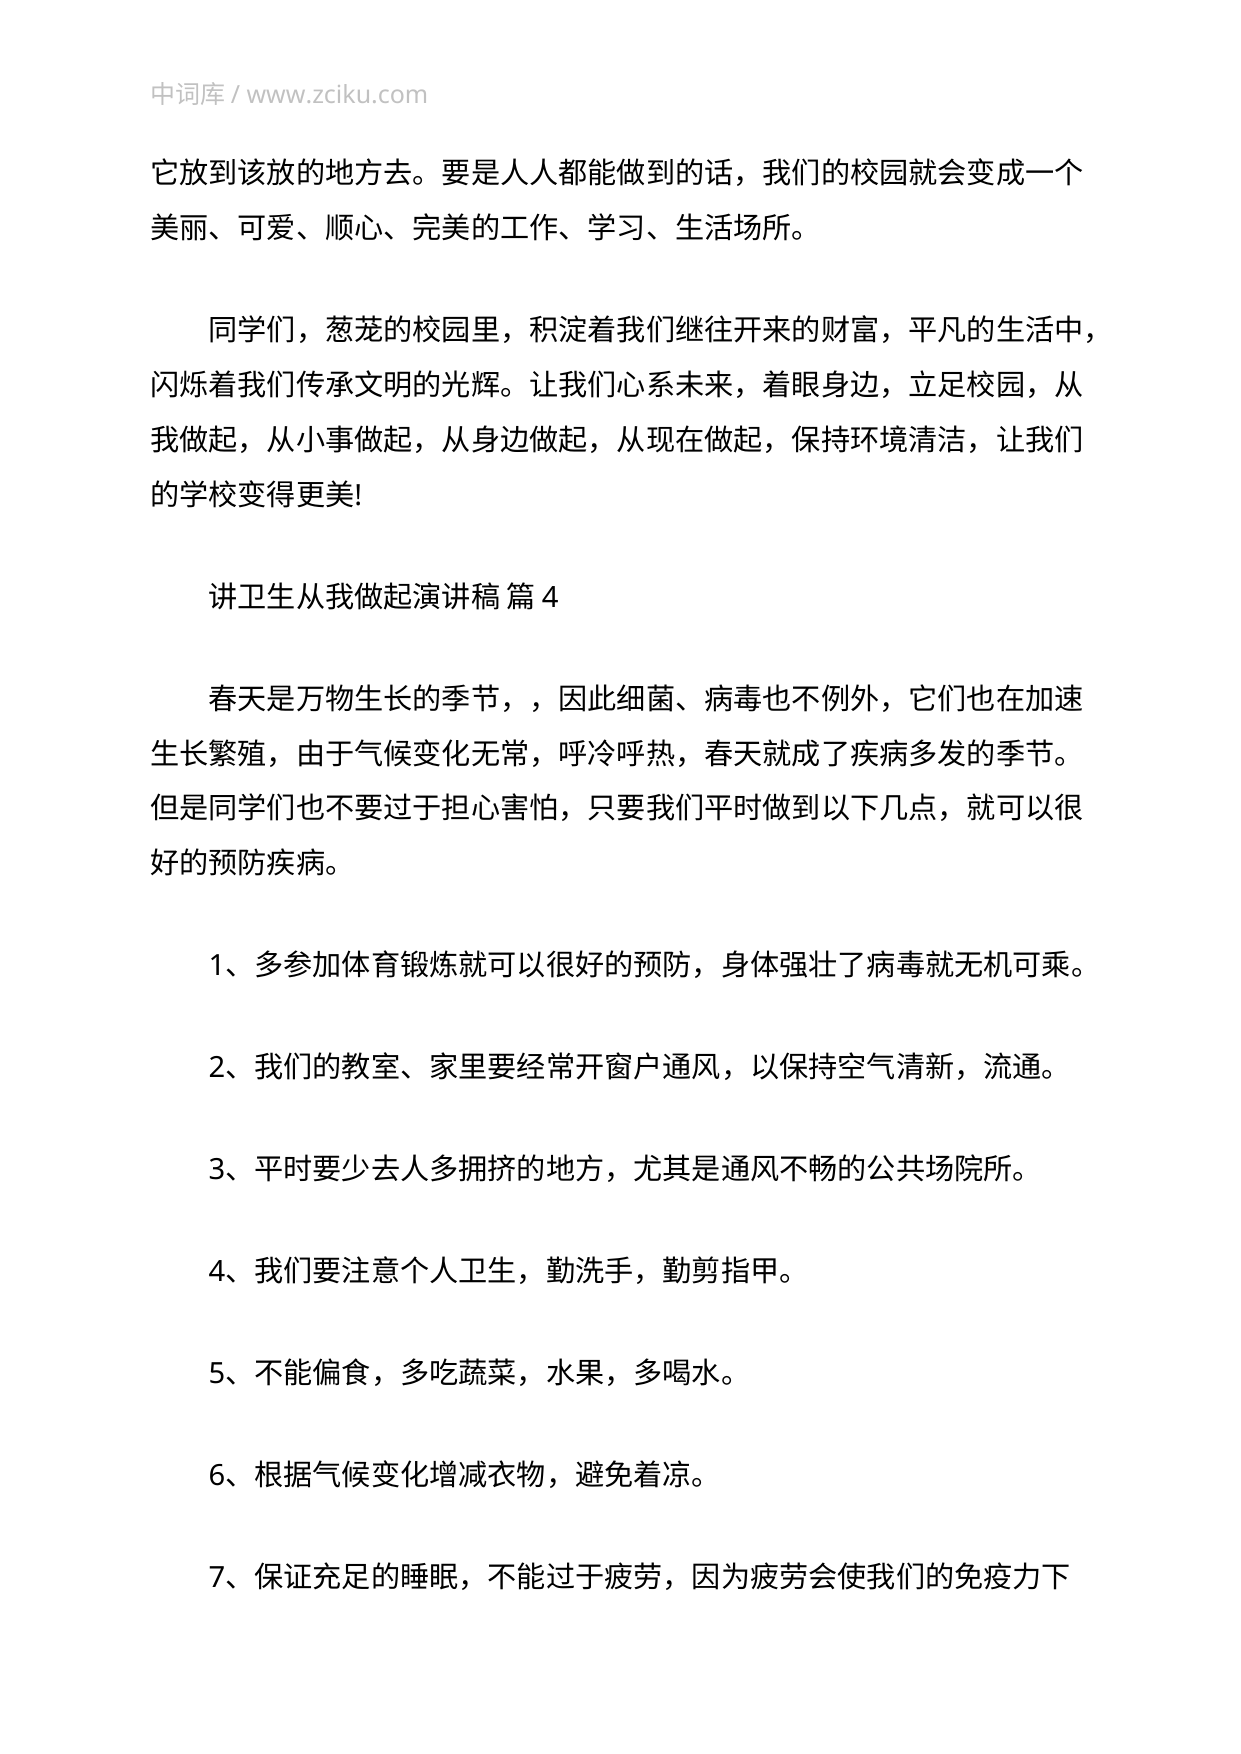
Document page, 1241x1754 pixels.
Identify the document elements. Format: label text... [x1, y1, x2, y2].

text 6、根据气候变化增减衣物，避免着凉。 [150, 1452, 1090, 1494]
text 2、我们的教室、家里要经常开窗户通风，以保持空气清新，流通。 [150, 1044, 1090, 1086]
text 4、我们要注意个人卫生，勤洗手，勤剪指甲。 [150, 1248, 1090, 1290]
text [150, 1554, 1090, 1596]
text 春天是万物生长的季节，，因此细菌、病毒也不例外，它们也在加速生长繁殖，由于气候变化无常，呼冷呼热，春天就成了疾病多发的季节。但是同学们也不要过于担心害怕，只要我们平时做到以下几点，就可以很好的预防疾病。 [150, 675, 1090, 882]
text 3、平时要少去人多拥挤的地方，尤其是通风不畅的公共场院所。 [150, 1146, 1090, 1188]
text 同学们，葱茏的校园里，积淀着我们继往开来的财富，平凡的生活中，闪烁着我们传承文明的光辉。让我们心系未来，着眼身边，立足校园，从我做起，从小事做起，从身边做起，从现在做起，保持环境清洁，让我们的学校变得更美! [150, 307, 1090, 514]
text 1、多参加体育锻炼就可以很好的预防，身体强壮了病毒就无机可乘。 [150, 942, 1090, 984]
text 5、不能偏食，多吃蔬菜，水果，多喝水。 [150, 1350, 1090, 1392]
text 讲卫生从我做起演讲稿 篇4 [150, 573, 1090, 616]
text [150, 150, 1090, 247]
